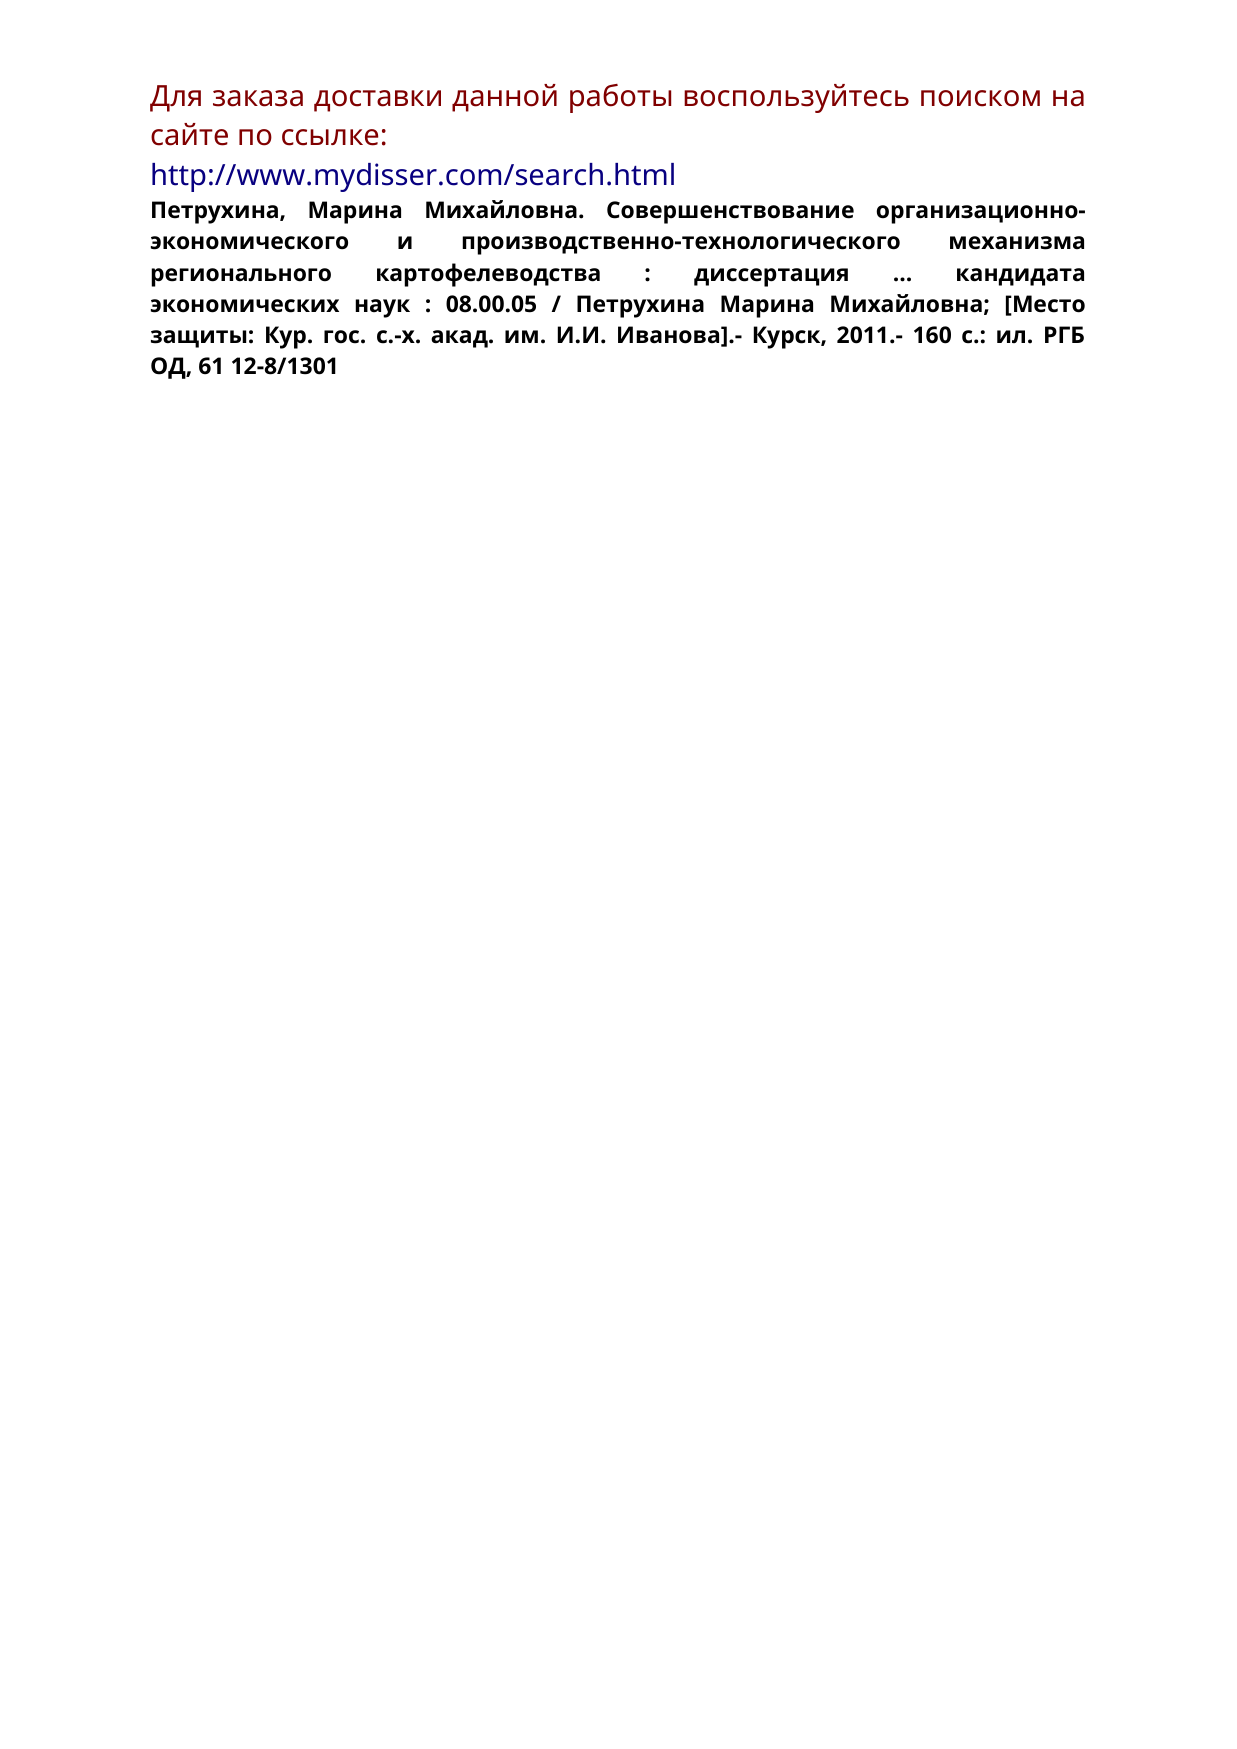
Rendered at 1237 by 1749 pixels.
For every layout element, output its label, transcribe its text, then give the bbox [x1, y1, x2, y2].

text Петрухина, Марина Михайловна. Совершенствование организационно-экономического и производственно-технологического механизма регионального картофелеводства : диссертация ... кандидата экономических наук : 08.00.05 / Петрухина Марина Михайловна; [Место защиты: Кур. гос. с.-х. акад. им. И.И. Иванова].- Курск, 2011.- 160 с.: ил. РГБ ОД, 61 12-8/1301 [150, 194, 1086, 382]
